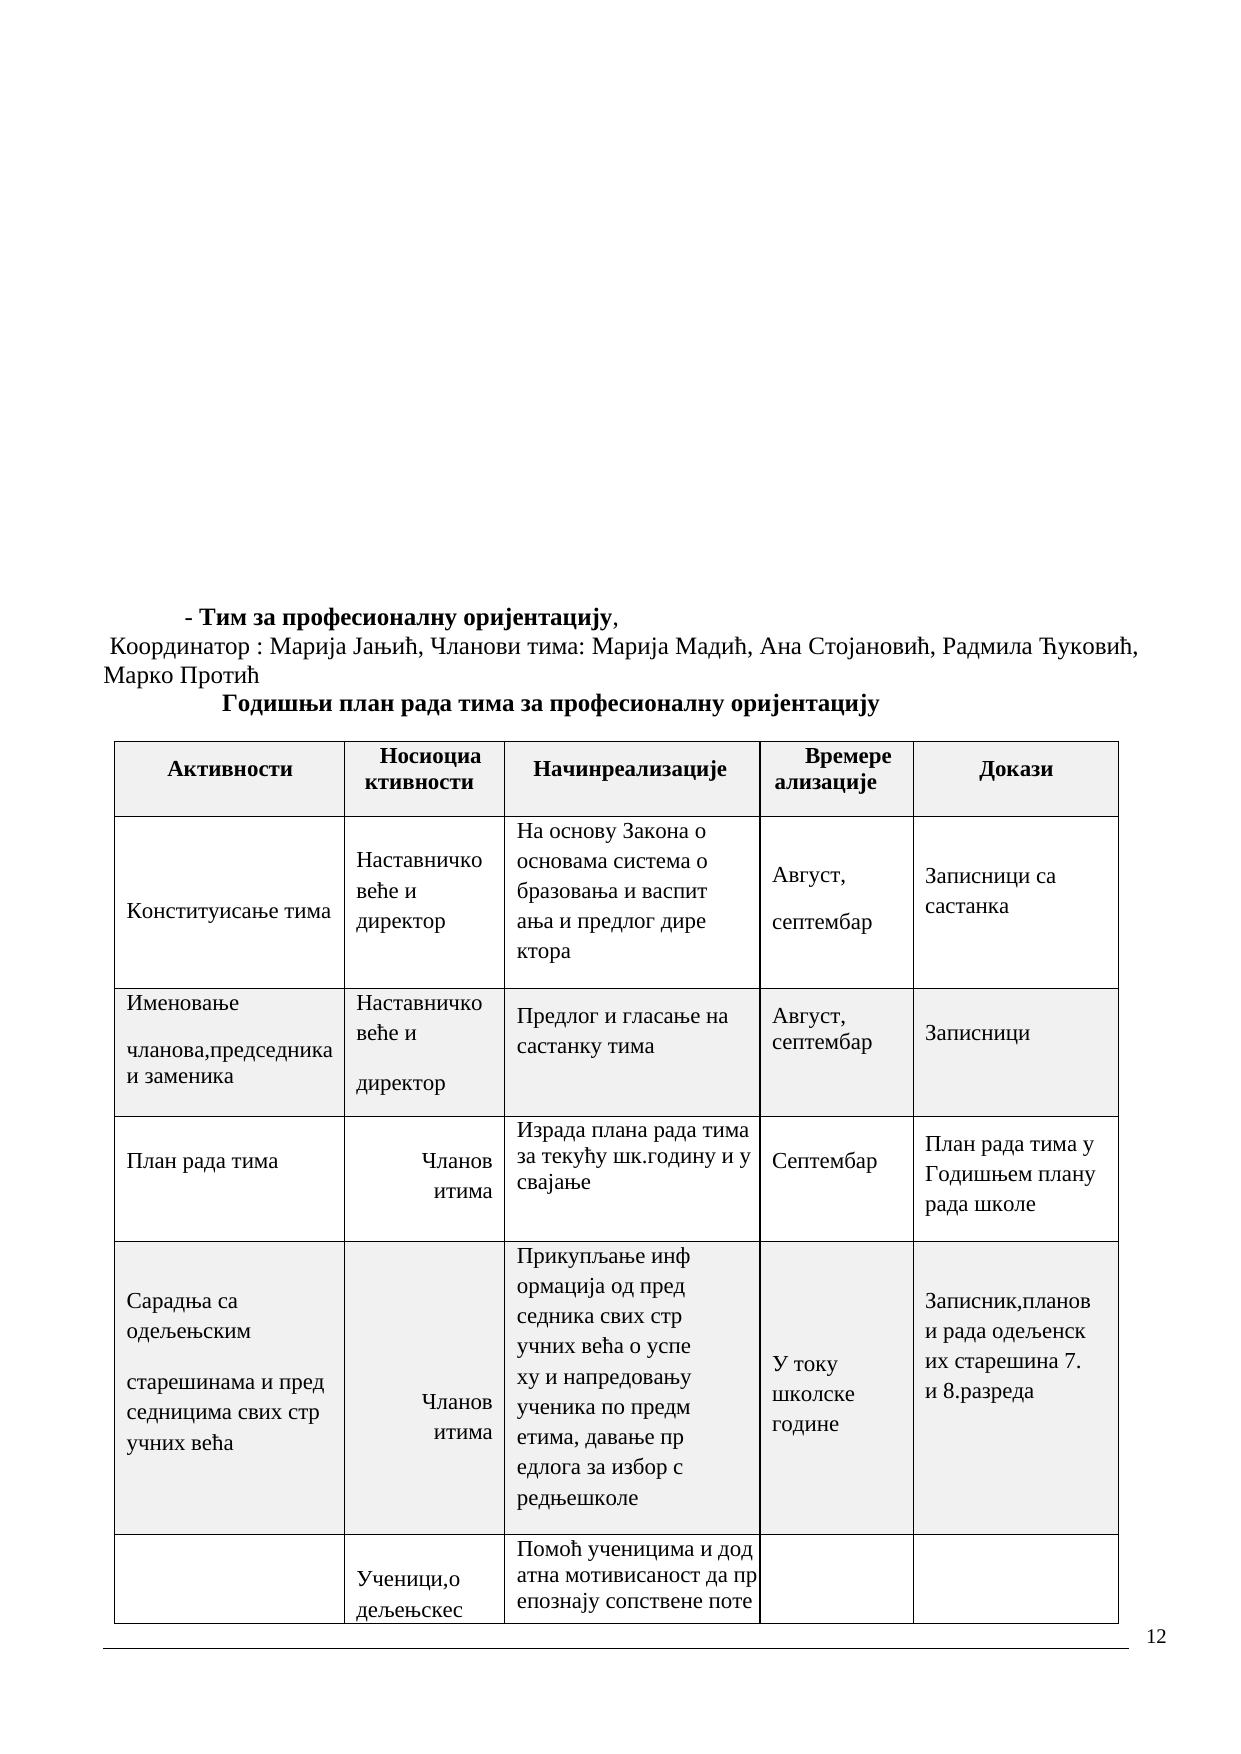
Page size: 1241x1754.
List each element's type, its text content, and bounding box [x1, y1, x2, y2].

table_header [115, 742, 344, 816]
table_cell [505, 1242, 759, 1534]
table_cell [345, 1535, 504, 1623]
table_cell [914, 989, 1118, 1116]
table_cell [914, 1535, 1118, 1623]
text - Тим за професионалну оријентацију, [103, 602, 1166, 631]
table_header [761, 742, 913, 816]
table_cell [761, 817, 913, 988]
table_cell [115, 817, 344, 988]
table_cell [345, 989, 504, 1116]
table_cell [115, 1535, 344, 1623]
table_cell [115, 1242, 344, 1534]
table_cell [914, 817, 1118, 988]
text Годишњи план рада тима за професионалну оријентацију [103, 688, 1166, 717]
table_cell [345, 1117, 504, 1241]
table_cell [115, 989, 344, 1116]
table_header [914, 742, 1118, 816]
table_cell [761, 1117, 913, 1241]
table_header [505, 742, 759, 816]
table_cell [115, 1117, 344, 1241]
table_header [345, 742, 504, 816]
text Координатор : Марија Јањић, Чланови тима: Марија Мадић, Ана Стојановић, Радмила Ћуковић, Марко Протић [103, 631, 1166, 688]
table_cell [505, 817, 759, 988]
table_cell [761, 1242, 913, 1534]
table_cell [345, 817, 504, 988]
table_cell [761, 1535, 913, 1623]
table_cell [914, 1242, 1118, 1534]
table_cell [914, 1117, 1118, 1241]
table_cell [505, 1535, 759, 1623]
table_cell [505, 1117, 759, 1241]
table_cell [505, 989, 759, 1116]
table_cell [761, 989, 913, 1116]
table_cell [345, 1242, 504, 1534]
